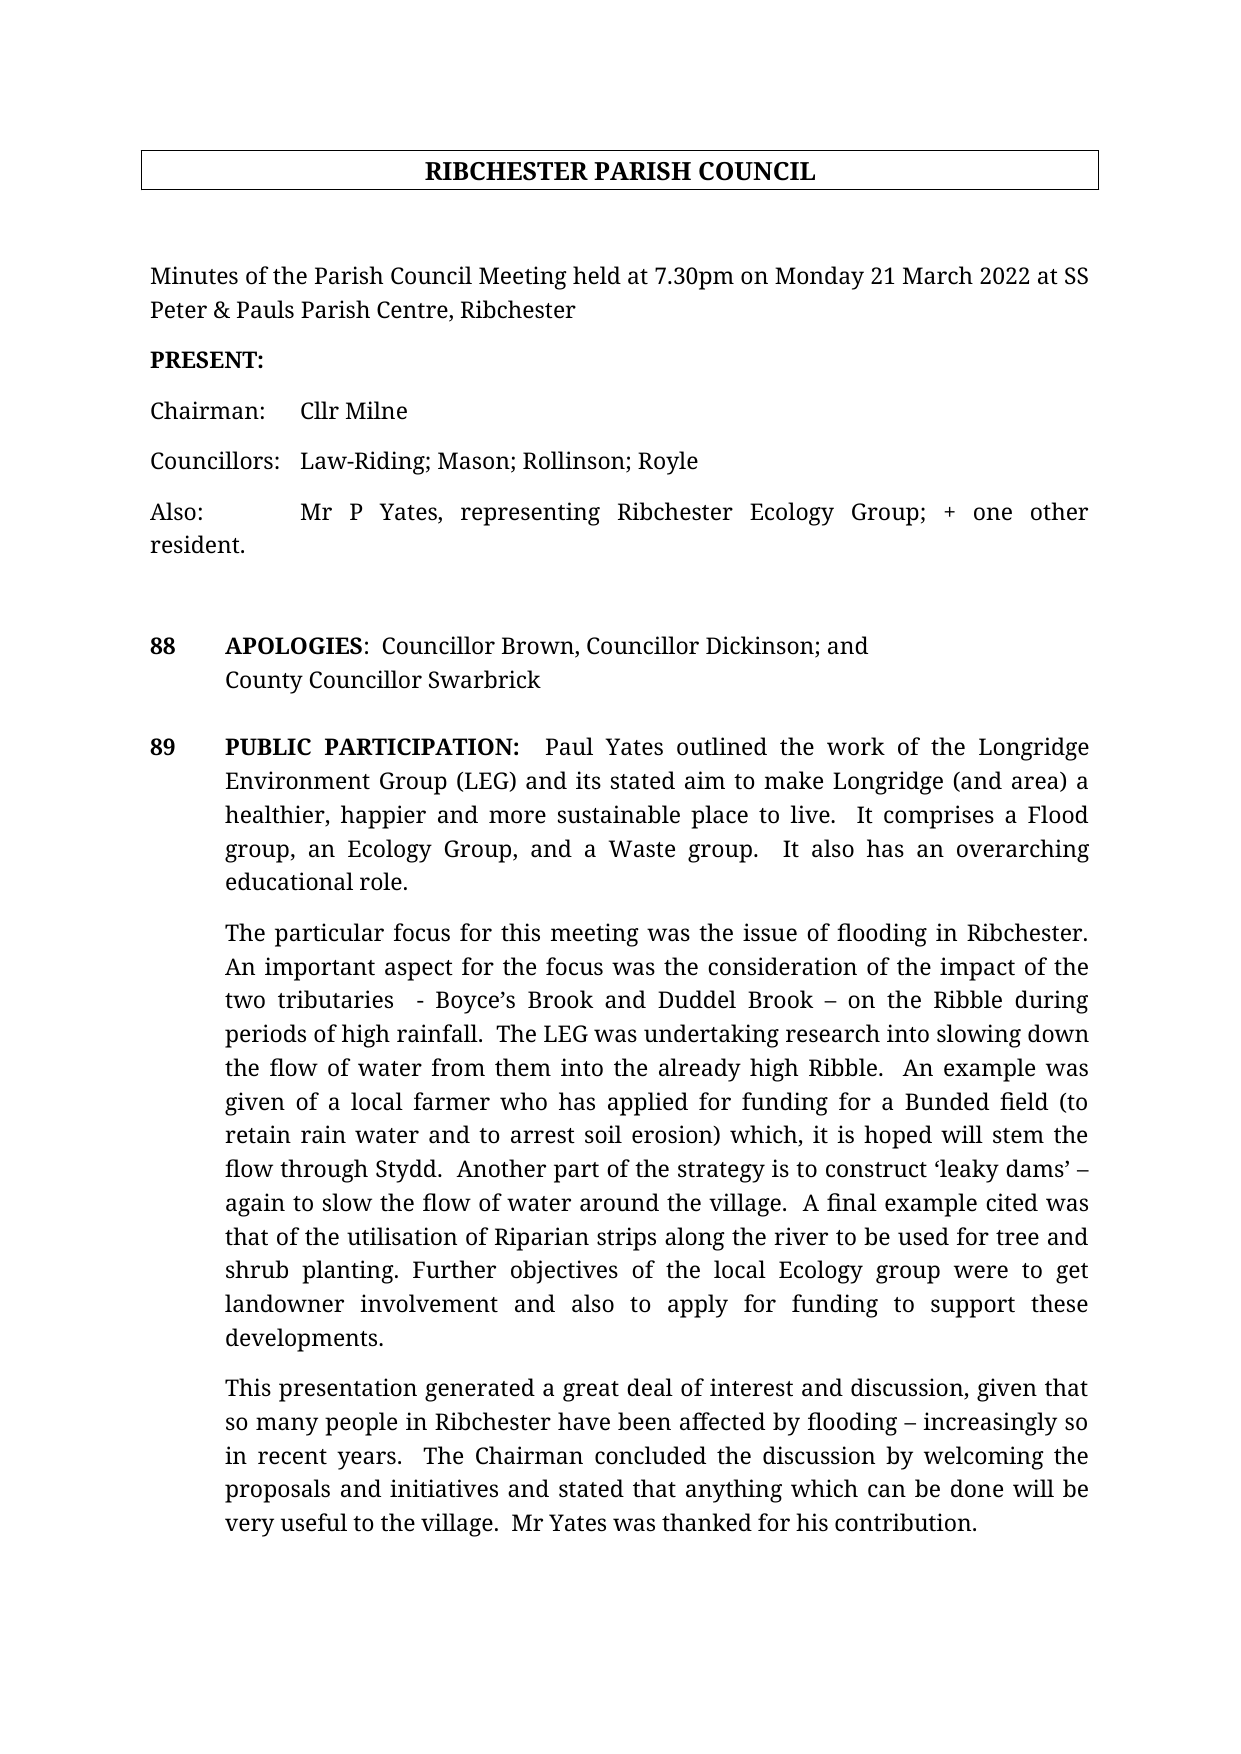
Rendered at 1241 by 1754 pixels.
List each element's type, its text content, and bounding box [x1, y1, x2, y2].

text RIBCHESTER PARISH COUNCIL [142, 151, 1098, 189]
text Councillors: Law-Riding; Mason; Rollinson; Royle [150, 445, 1090, 476]
text Also: Mr P Yates, representing Ribchester Ecology Group; + one other resident. [150, 496, 1090, 561]
text This presentation generated a great deal of interest and discussion, given that so many people in Ribchester have been affected by flooding – increasingly so in recent years. The Chairman concluded the discussion by welcoming the proposals and initiatives and stated that anything which can be done will be very useful to the village. Mr Yates was thanked for his contribution. [150, 1372, 1090, 1538]
text Chairman: Cllr Milne [150, 395, 1090, 426]
text The particular focus for this meeting was the issue of flooding in Ribchester. An important aspect for the focus was the consideration of the impact of the two tributaries - Boyce’s Brook and Duddel Brook – on the Ribble during periods of high rainfall. The LEG was undertaking research into slowing down the flow of water from them into the already high Ribble. An example was given of a local farmer who has applied for funding for a Bunded field (to retain rain water and to arrest soil erosion) which, it is hoped will stem the flow through Stydd. Another part of the strategy is to construct ‘leaky dams’ – again to slow the flow of water around the village. A final example cited was that of the utilisation of Riparian strips along the river to be used for tree and shrub planting. Further objectives of the local Ecology group were to get landowner involvement and also to apply for funding to support these developments. [225, 917, 1090, 1353]
text 89 PUBLIC PARTICIPATION: Paul Yates outlined the work of the Longridge Environment Group (LEG) and its stated aim to make Longridge (and area) a healthier, happier and more sustainable place to live. It comprises a Flood group, an Ecology Group, and a Waste group. It also has an overarching educational role. [150, 731, 1090, 898]
text County Councillor Swarbrick [150, 664, 1090, 695]
text Minutes of the Parish Council Meeting held at 7.30pm on Monday 21 March 2022 at SS Peter & Pauls Parish Centre, Ribchester [150, 260, 1090, 325]
text 88 APOLOGIES: Councillor Brown, Councillor Dickinson; and [150, 630, 1090, 661]
text PRESENT: [150, 344, 1090, 376]
